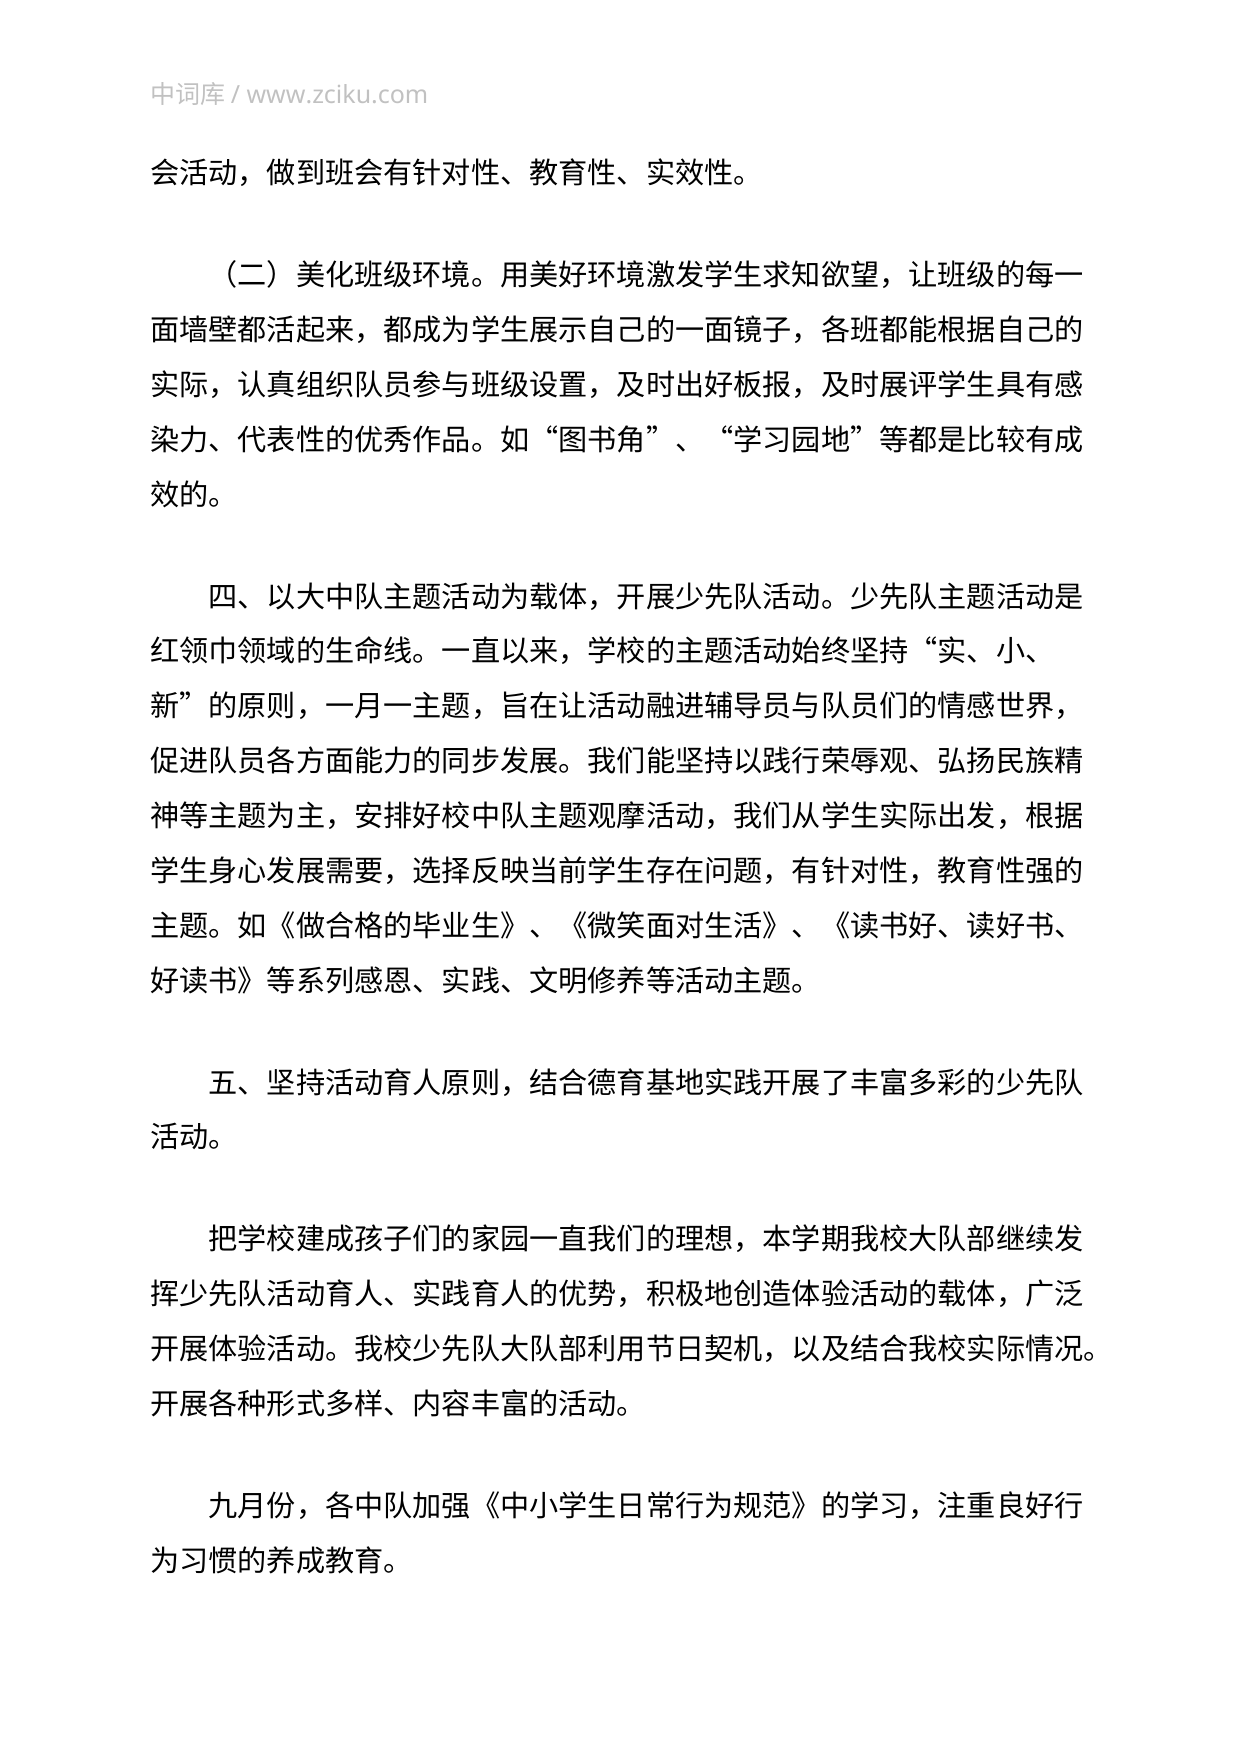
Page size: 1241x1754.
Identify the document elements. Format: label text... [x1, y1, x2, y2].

text （二）美化班级环境。用美好环境激发学生求知欲望，让班级的每一面墙壁都活起来，都成为学生展示自己的一面镜子，各班都能根据自己的实际，认真组织队员参与班级设置，及时出好板报，及时展评学生具有感染力、代表性的优秀作品。如“图书角”、“学习园地”等都是比较有成效的。 [150, 252, 1090, 514]
text 把学校建成孩子们的家园一直我们的理想，本学期我校大队部继续发挥少先队活动育人、实践育人的优势，积极地创造体验活动的载体，广泛开展体验活动。我校少先队大队部利用节日契机，以及结合我校实际情况。开展各种形式多样、内容丰富的活动。 [150, 1216, 1090, 1423]
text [150, 150, 1090, 192]
text 四、以大中队主题活动为载体，开展少先队活动。少先队主题活动是红领巾领域的生命线。一直以来，学校的主题活动始终坚持“实、小、新”的原则，一月一主题，旨在让活动融进辅导员与队员们的情感世界，促进队员各方面能力的同步发展。我们能坚持以践行荣辱观、弘扬民族精神等主题为主，安排好校中队主题观摩活动，我们从学生实际出发，根据学生身心发展需要，选择反映当前学生存在问题，有针对性，教育性强的主题。如《做合格的毕业生》、《微笑面对生活》、《读书好、读好书、好读书》等系列感恩、实践、文明修养等活动主题。 [150, 573, 1090, 1000]
text 九月份，各中队加强《中小学生日常行为规范》的学习，注重良好行为习惯的养成教育。 [150, 1482, 1090, 1579]
text 五、坚持活动育人原则，结合德育基地实践开展了丰富多彩的少先队活动。 [150, 1059, 1090, 1156]
